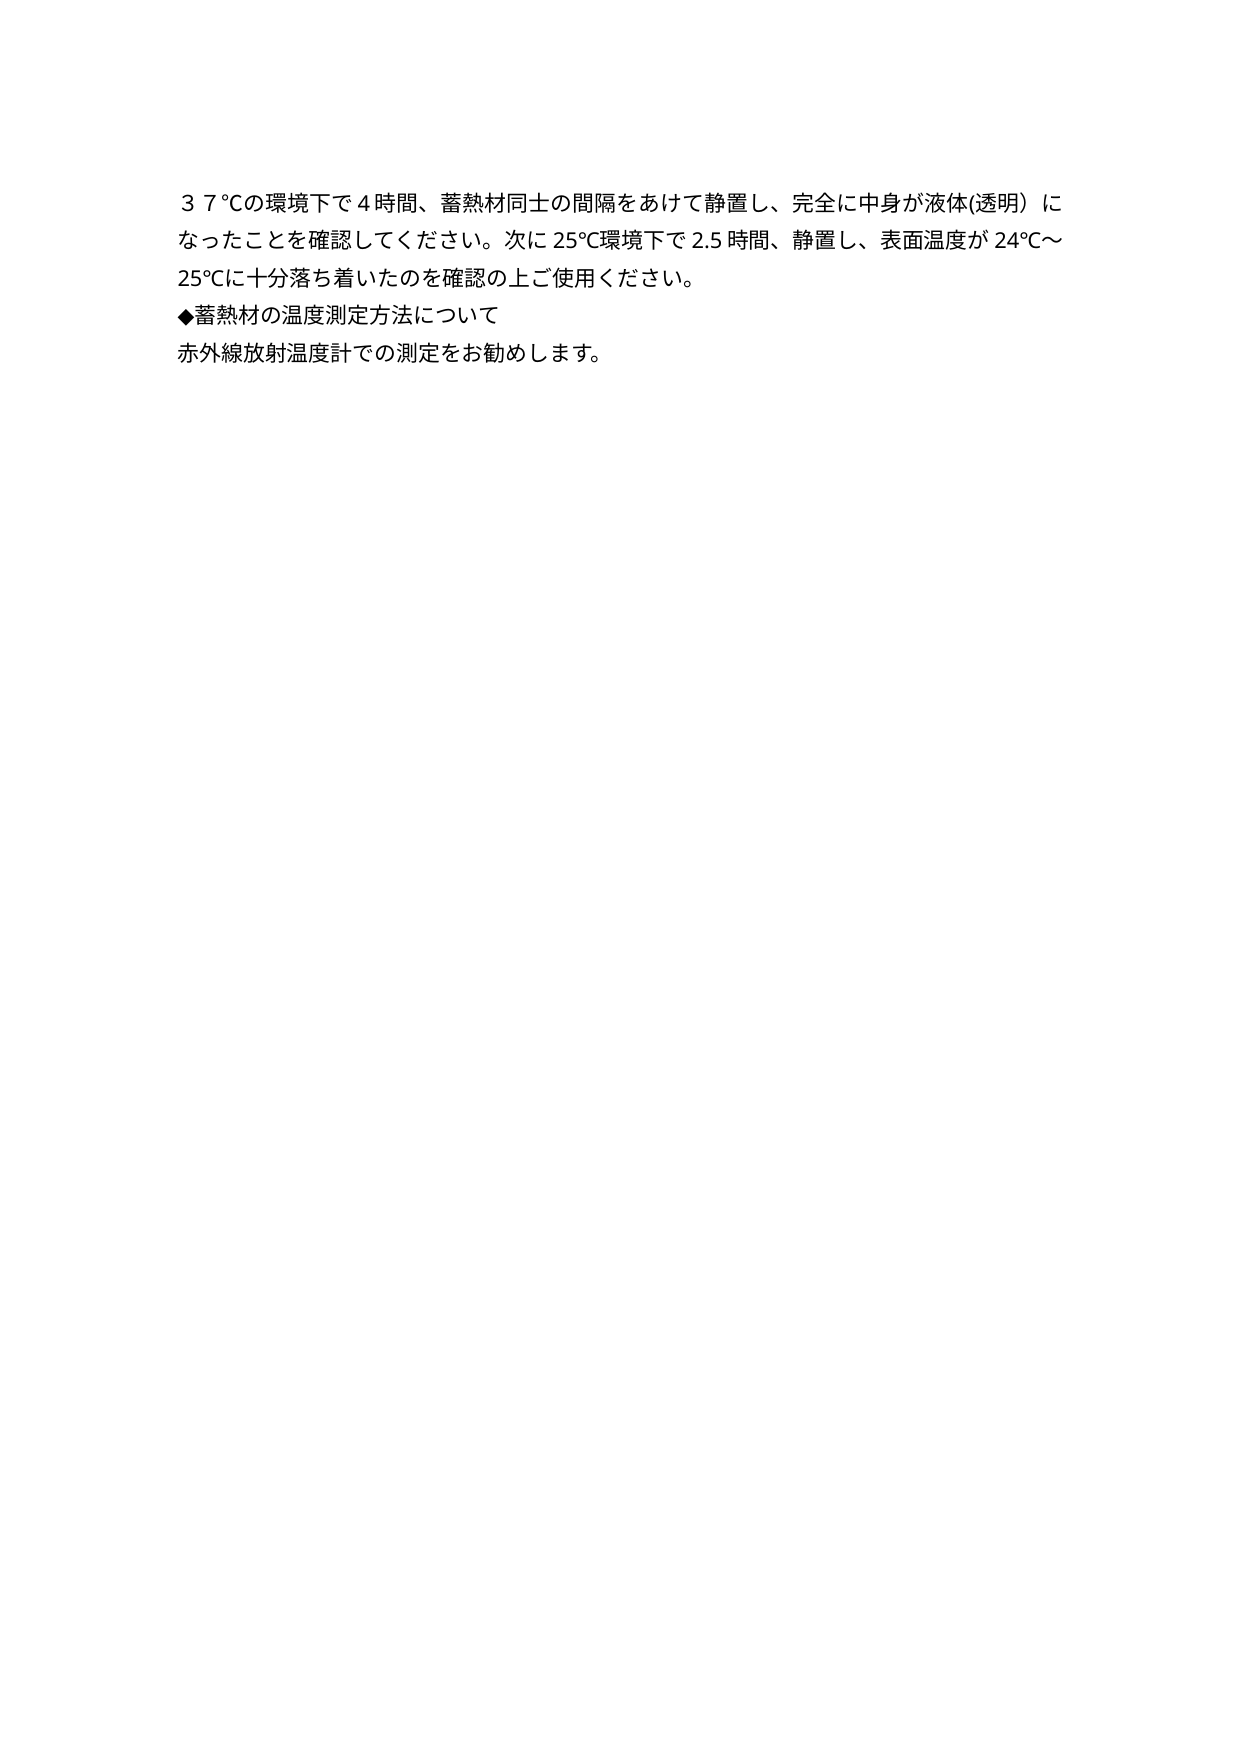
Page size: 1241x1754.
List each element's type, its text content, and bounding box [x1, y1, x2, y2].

text ◆蓄熱材の温度測定方法について [177, 296, 1063, 333]
text 赤外線放射温度計での測定をお勧めします。 [177, 333, 1063, 371]
text ３７℃の環境下で4時間、蓄熱材同士の間隔をあけて静置し、完全に中身が液体(透明）になったことを確認してください。次に25℃環境下で2.5時間、静置し、表面温度が24℃～25℃に十分落ち着いたのを確認の上ご使用ください。 [177, 183, 1063, 296]
